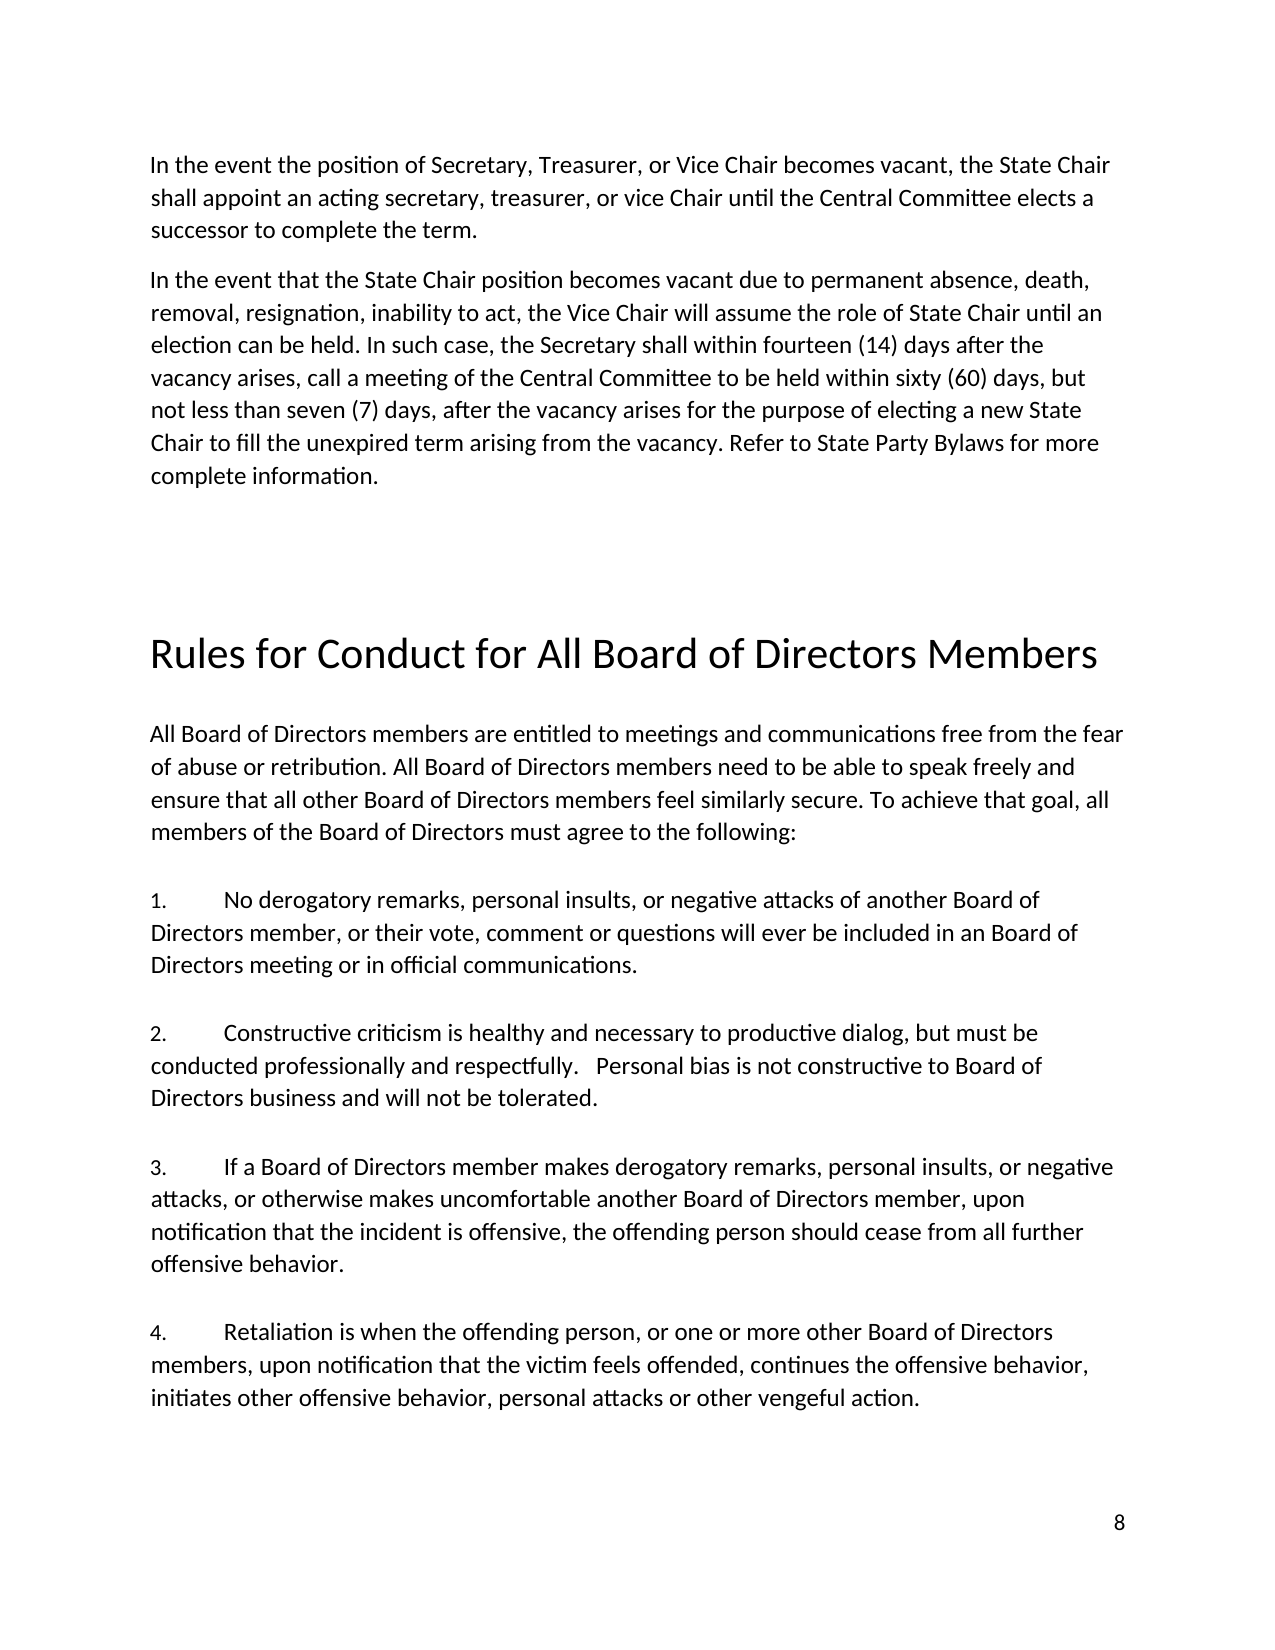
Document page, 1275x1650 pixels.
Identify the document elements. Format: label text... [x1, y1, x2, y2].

list Constructive criticism is healthy and necessary to productive dialog, but must be conducted professionally and respectfully. Personal bias is not constructive to Board of Directors business and will not be tolerated. [149, 1017, 1125, 1113]
text All Board of Directors members are entitled to meetings and communications free from the fear of abuse or retribution. All Board of Directors members need to be able to speak freely and ensure that all other Board of Directors members feel similarly secure. To achieve that goal, all members of the Board of Directors must agree to the following: [149, 718, 1125, 847]
text In the event the position of Secretary, Treasurer, or Vice Chair becomes vacant, the State Chair shall appoint an acting secretary, treasurer, or vice Chair until the Central Committee elects a successor to complete the term. [149, 149, 1125, 245]
list If a Board of Directors member makes derogatory remarks, personal insults, or negative attacks, or otherwise makes uncomfortable another Board of Directors member, upon notification that the incident is offensive, the offending person should cease from all further offensive behavior. [149, 1151, 1125, 1279]
text In the event that the State Chair position becomes vacant due to permanent absence, death, removal, resignation, inability to act, the Vice Chair will assume the role of State Chair until an election can be held. In such case, the Secretary shall within fourteen (14) days after the vacancy arises, call a meeting of the Central Committee to be held within sixty (60) days, but not less than seven (7) days, after the vacancy arises for the purpose of electing a new State Chair to fill the unexpired term arising from the vacancy. Refer to State Party Bylaws for more complete information. [149, 264, 1125, 490]
list Retaliation is when the offending person, or one or more other Board of Directors members, upon notification that the victim feels offended, continues the offensive behavior, initiates other offensive behavior, personal attacks or other vengeful action. [149, 1317, 1125, 1412]
list No derogatory remarks, personal insults, or negative attacks of another Board of Directors member, or their vote, comment or questions will ever be included in an Board of Directors meeting or in official communications. [149, 884, 1125, 980]
text Rules for Conduct for All Board of Directors Members [150, 626, 1217, 679]
